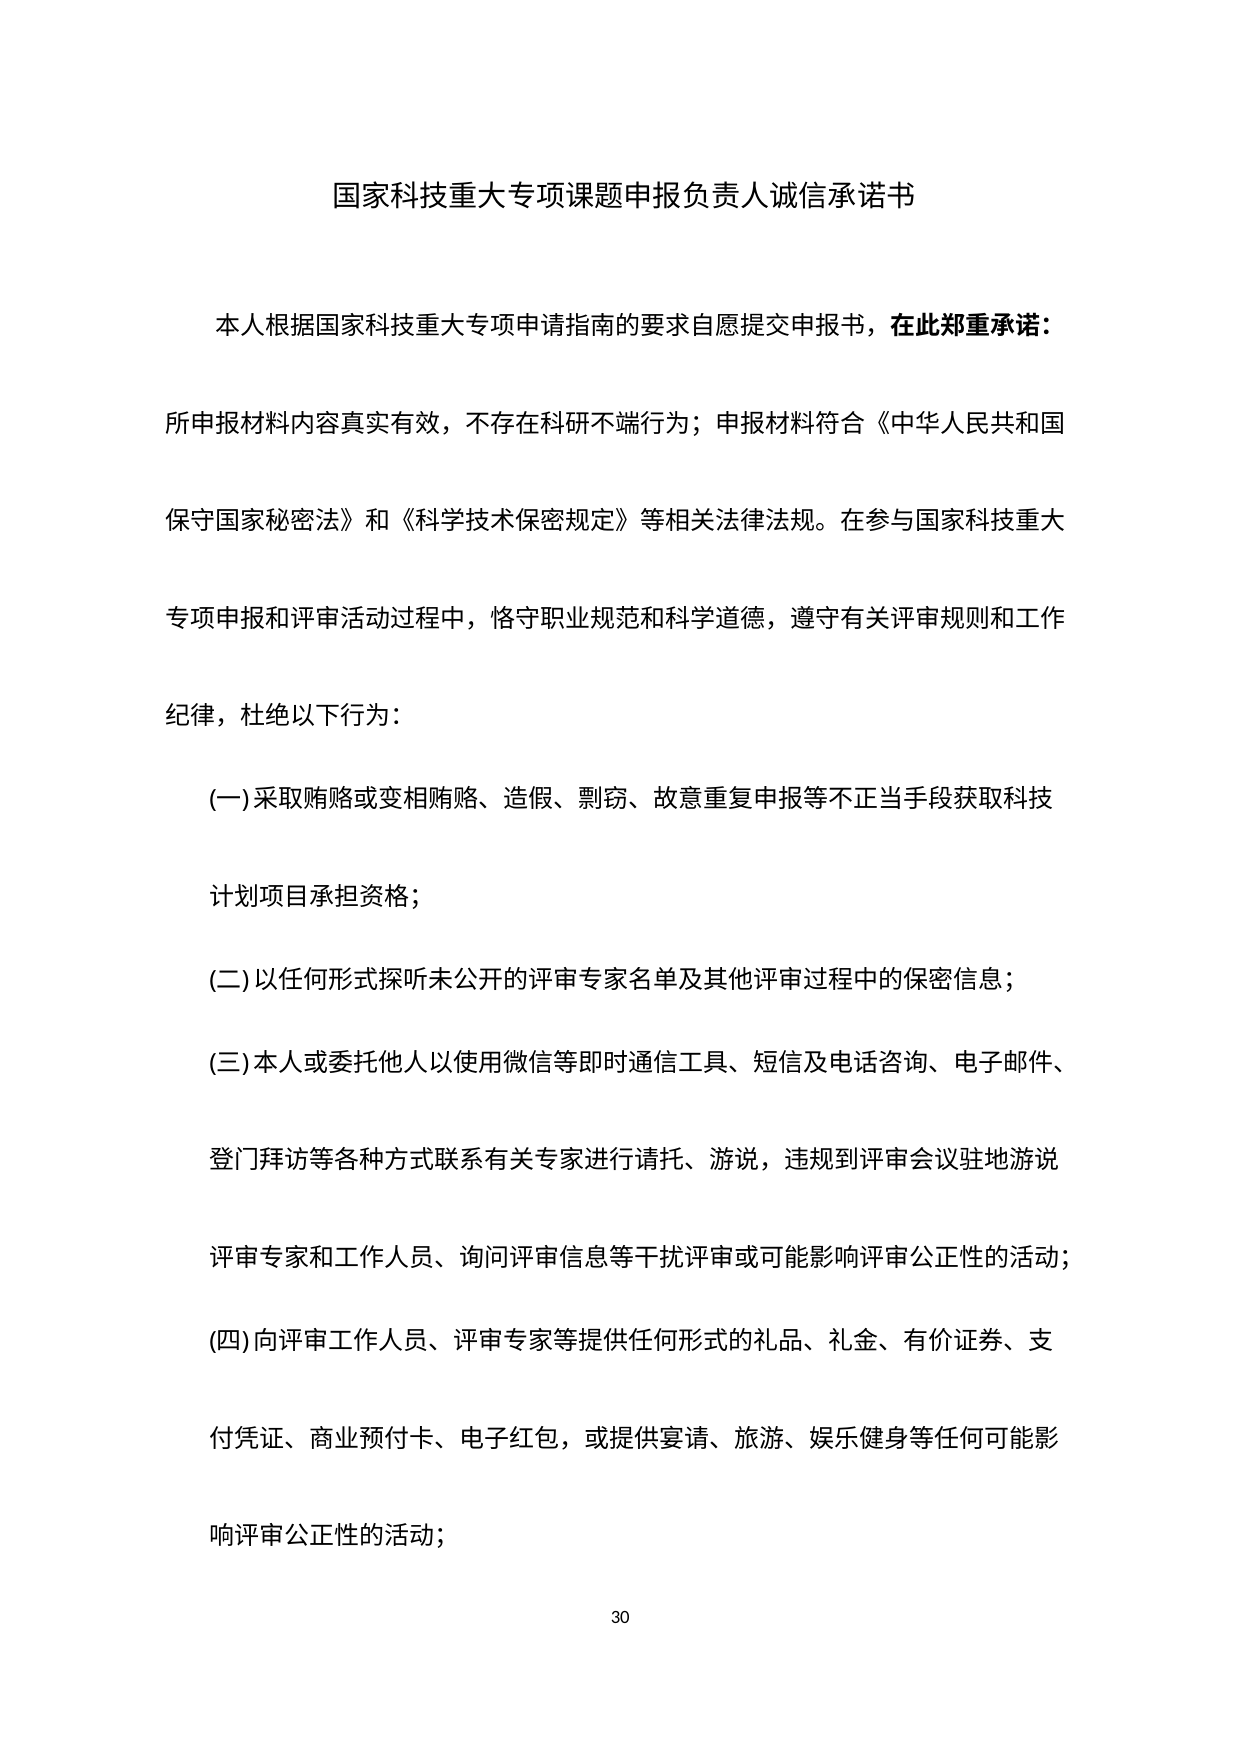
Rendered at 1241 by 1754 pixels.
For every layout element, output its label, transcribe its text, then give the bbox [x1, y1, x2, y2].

list 以任何形式探听未公开的评审专家名单及其他评审过程中的保密信息； [209, 945, 1075, 1010]
text 国家科技重大专项课题申报负责人诚信承诺书 [165, 161, 1075, 226]
list 向评审工作人员、评审专家等提供任何形式的礼品、礼金、有价证券、支付凭证、商业预付卡、电子红包，或提供宴请、旅游、娱乐健身等任何可能影响评审公正性的活动； [209, 1306, 1075, 1566]
text 本人根据国家科技重大专项申请指南的要求自愿提交申报书，在此郑重承诺：所申报材料内容真实有效，不存在科研不端行为；申报材料符合《中华人民共和国保守国家秘密法》和《科学技术保密规定》等相关法律法规。在参与国家科技重大专项申报和评审活动过程中，恪守职业规范和科学道德，遵守有关评审规则和工作纪律，杜绝以下行为： [165, 291, 1075, 746]
list 采取贿赂或变相贿赂、造假、剽窃、故意重复申报等不正当手段获取科技计划项目承担资格； [209, 764, 1075, 927]
list 本人或委托他人以使用微信等即时通信工具、短信及电话咨询、电子邮件、登门拜访等各种方式联系有关专家进行请托、游说，违规到评审会议驻地游说评审专家和工作人员、询问评审信息等干扰评审或可能影响评审公正性的活动； [209, 1028, 1075, 1288]
